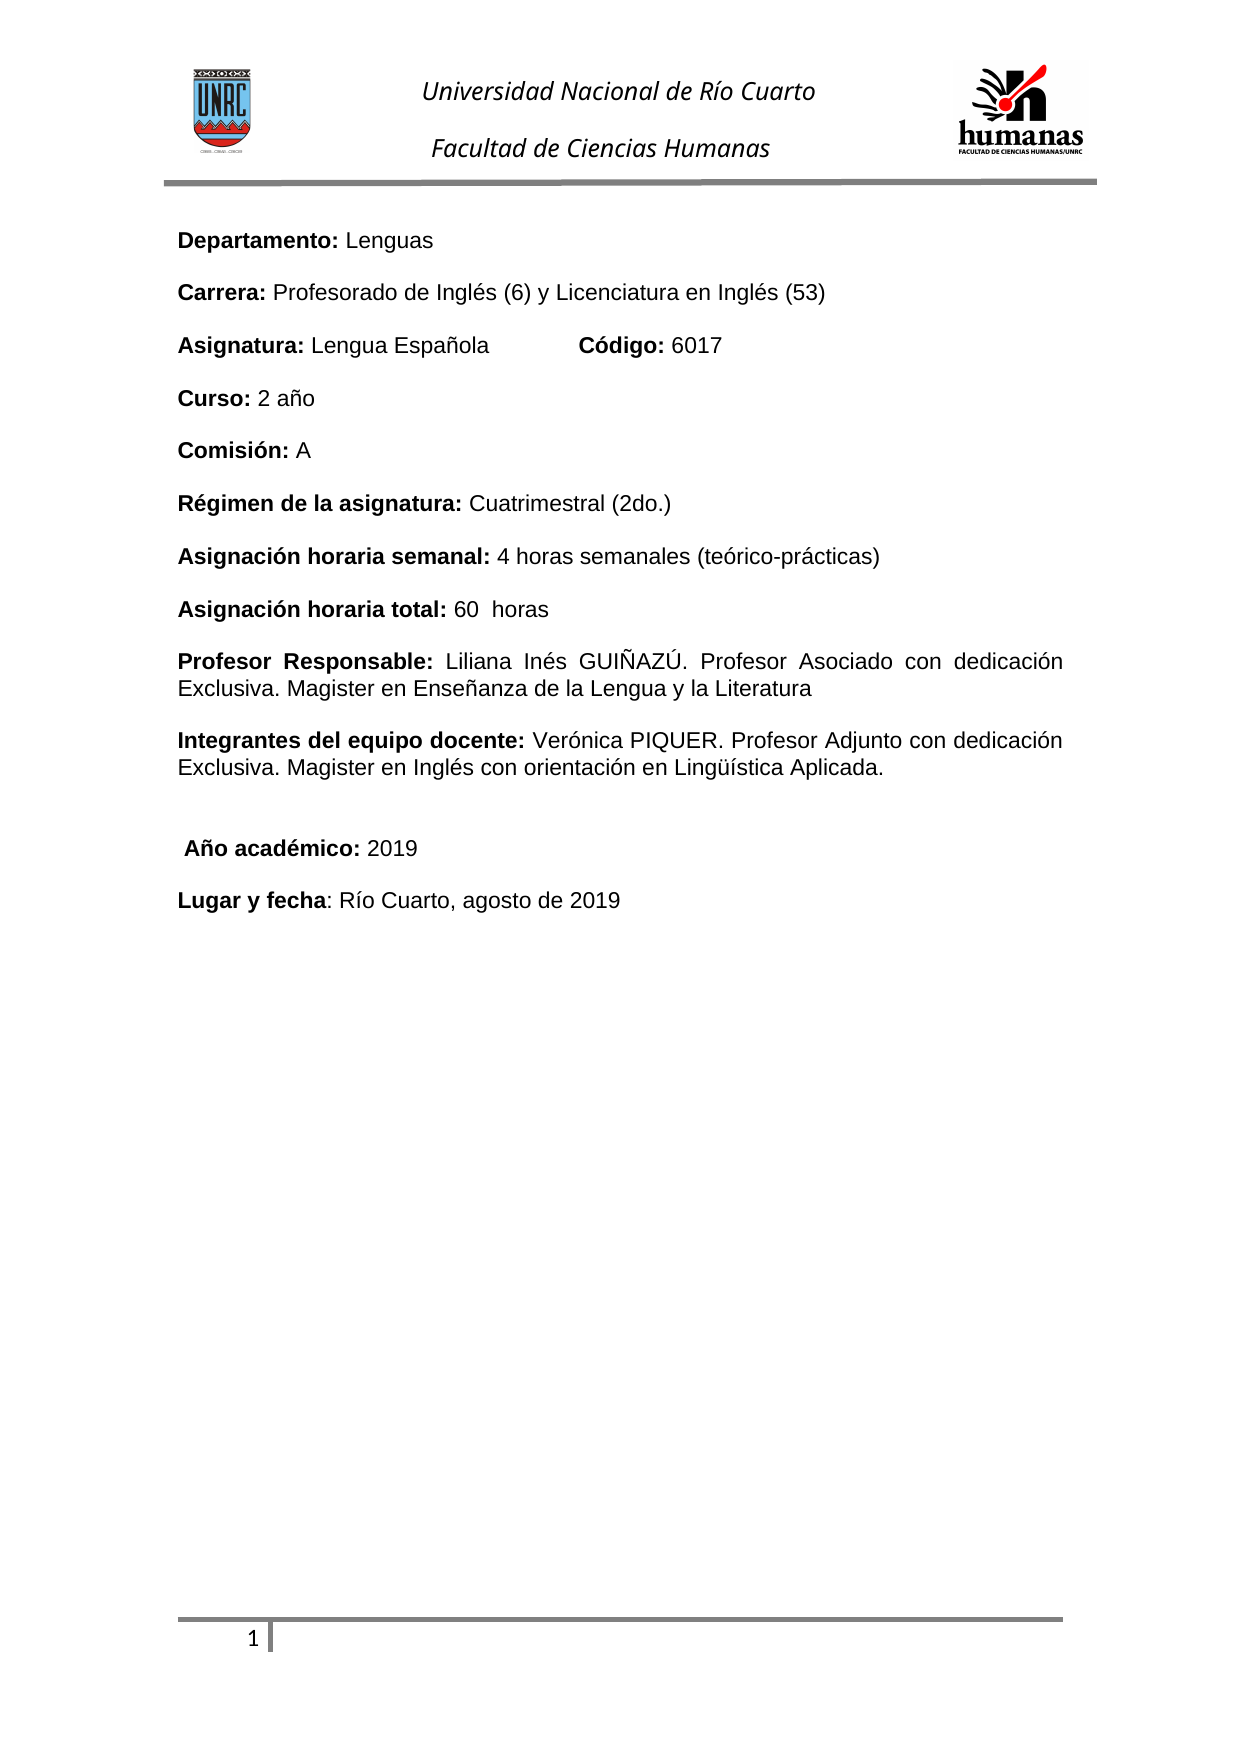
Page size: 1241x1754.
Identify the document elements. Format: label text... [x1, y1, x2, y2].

text Régimen de la asignatura: Cuatrimestral (2do.) [177, 490, 1063, 517]
text Profesor Responsable: Liliana Inés GUIÑAZÚ. Profesor Asociado con dedicación Exclusiva. Magister en Enseñanza de la Lengua y la Literatura [177, 648, 1063, 701]
text Integrantes del equipo docente: Verónica PIQUER. Profesor Adjunto con dedicación Exclusiva. Magister en Inglés con orientación en Lingüística Aplicada. [177, 727, 1063, 780]
text Curso: 2 año [177, 385, 1063, 411]
text Año académico: 2019 [177, 834, 1063, 861]
text Departamento: Lenguas [177, 227, 1063, 253]
text Carrera: Profesorado de Inglés (6) y Licenciatura en Inglés (53) [177, 279, 1063, 306]
text Asignación horaria semanal: 4 horas semanales (teórico-prácticas) [177, 543, 1063, 569]
text Asignatura: Lengua Española Código: 6017 [177, 332, 1063, 358]
picture [953, 60, 1089, 161]
text Asignación horaria total: 60 horas [177, 596, 1063, 622]
text Lugar y fecha: Río Cuarto, agosto de 2019 [177, 887, 1063, 913]
text Comisión: [177, 437, 1063, 464]
picture [193, 69, 251, 153]
